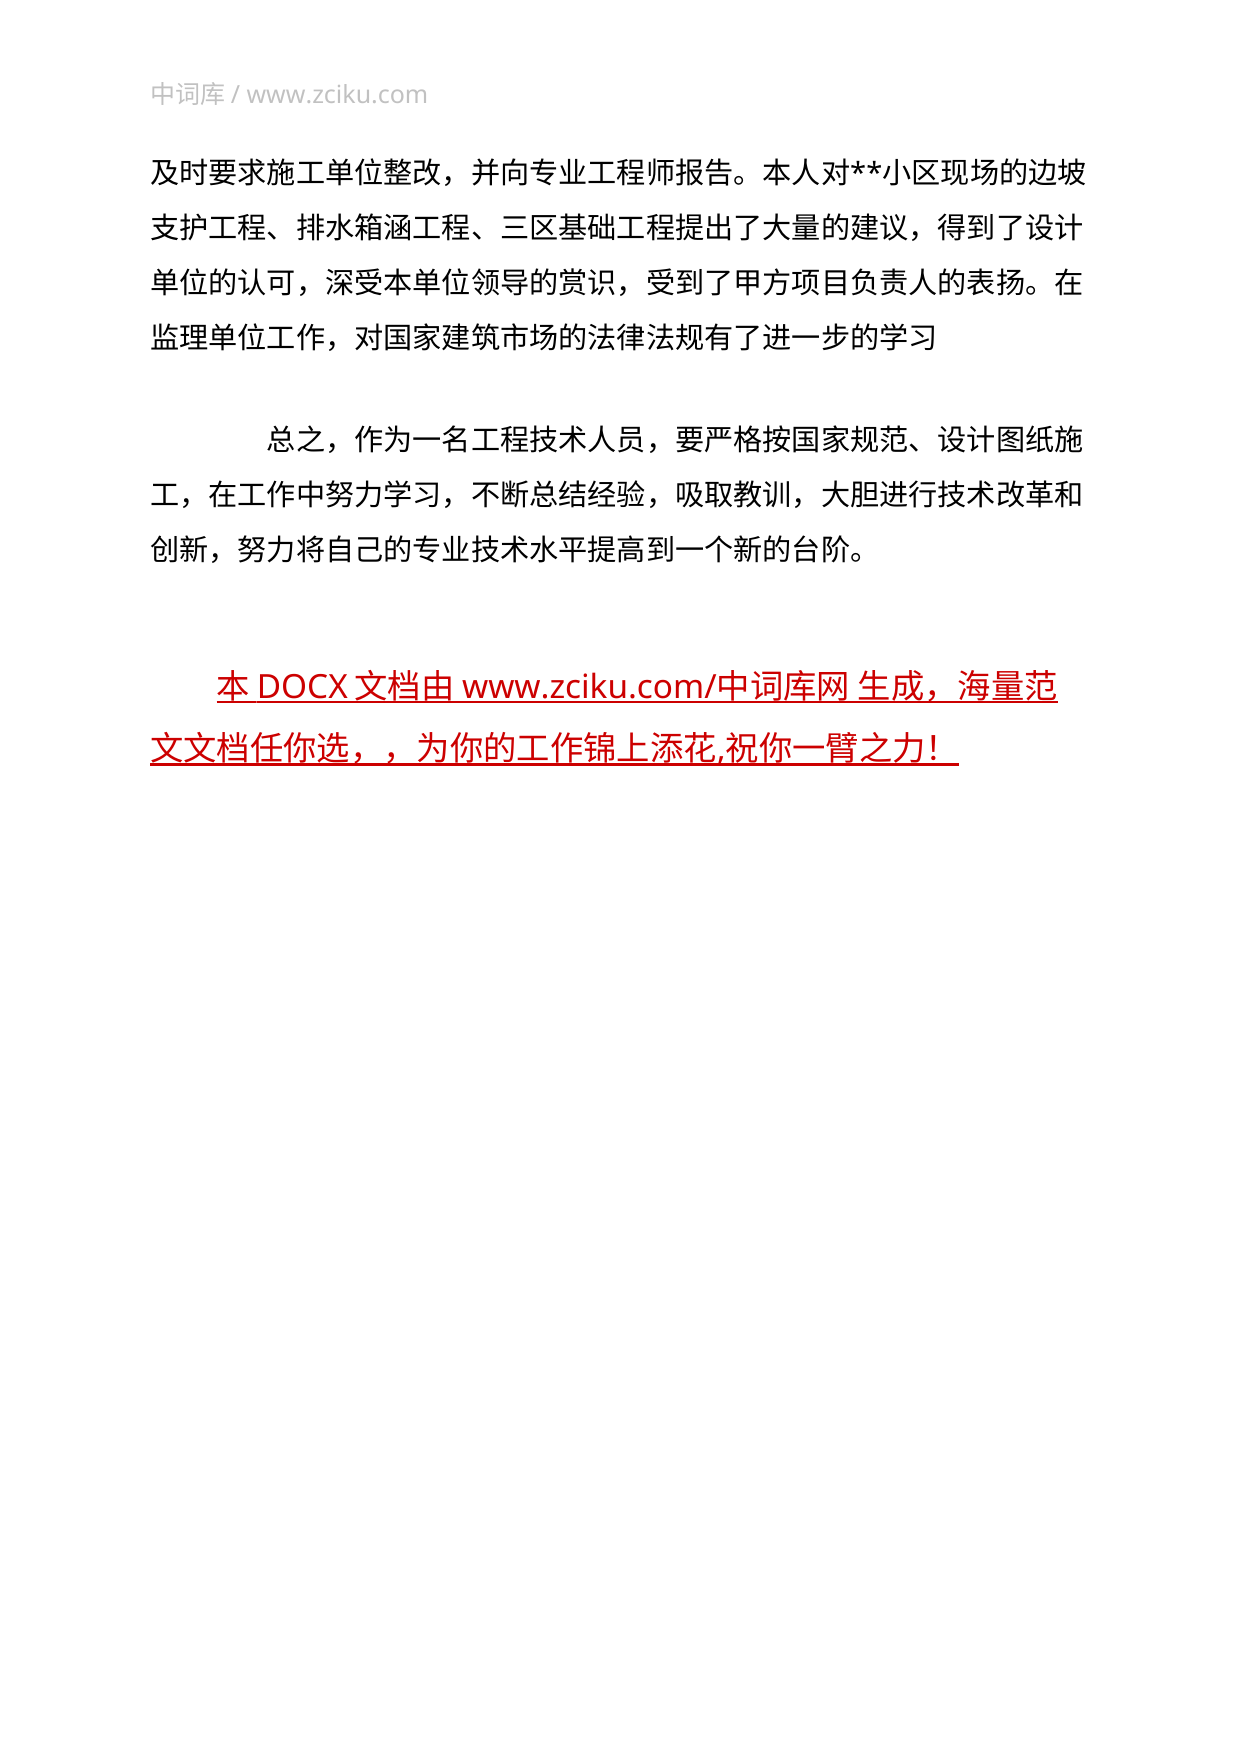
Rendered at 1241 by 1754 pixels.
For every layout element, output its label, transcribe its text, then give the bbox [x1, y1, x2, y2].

text 总之，作为一名工程技术人员，要严格按国家规范、设计图纸施工，在工作中努力学习，不断总结经验，吸取教训，大胆进行技术改革和创新，努力将自己的专业技术水平提高到一个新的台阶。 [150, 417, 1090, 569]
text 本DOCX文档由 www.zciku.com/中词库网 生成，海量范文文档任你选，，为你的工作锦上添花,祝你一臂之力！ [150, 659, 1090, 771]
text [150, 150, 1090, 357]
